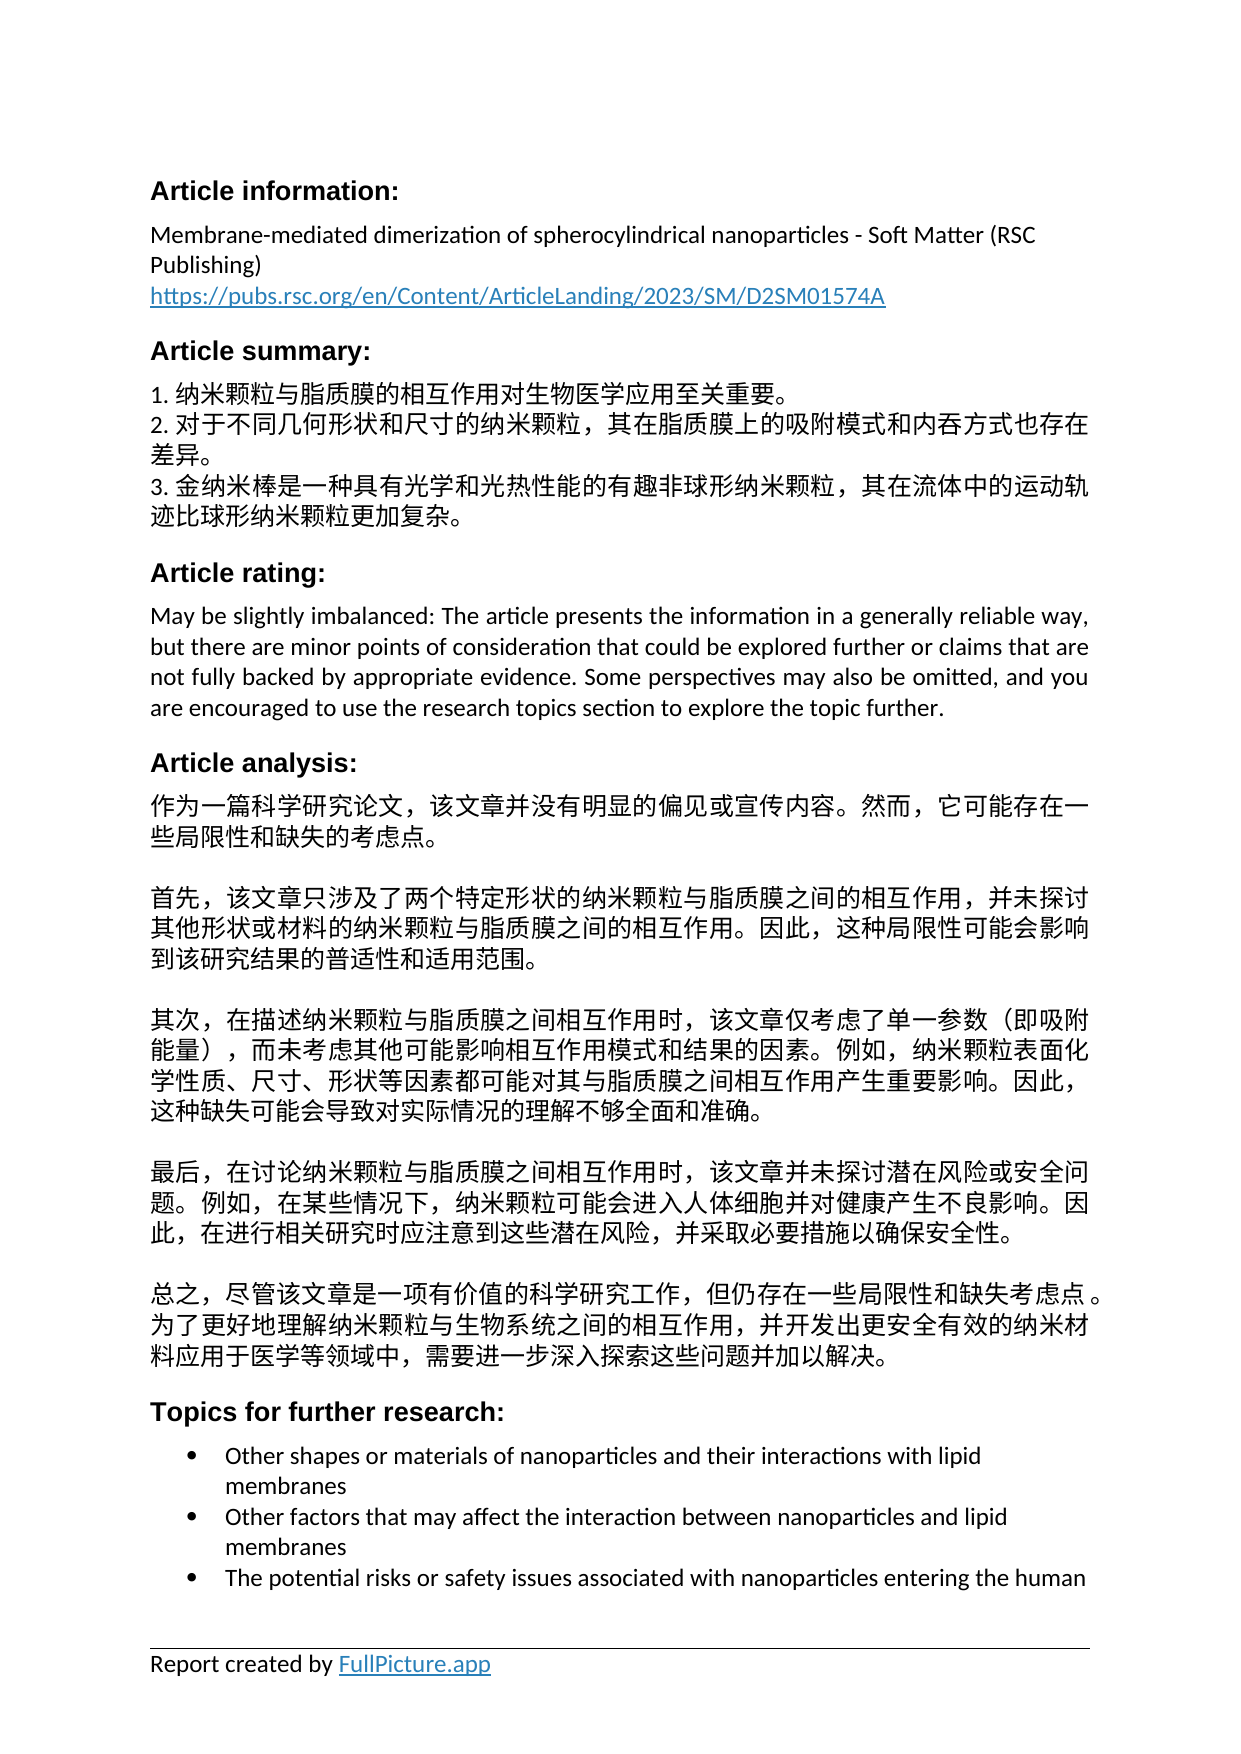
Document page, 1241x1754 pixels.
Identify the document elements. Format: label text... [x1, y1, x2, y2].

subtitle Article rating: [150, 557, 1090, 588]
list Other factors that may affect the interaction between nanoparticles and lipid membranes [187, 1501, 1090, 1562]
text May be slightly imbalanced: The article presents the information in a generally reliable way, but there are minor points of consideration that could be explored further or claims that are not fully backed by appropriate evidence. Some perspectives may also be omitted, and you are encouraged to use the research topics section to explore the topic further. [150, 600, 1090, 722]
text 总之，尽管该文章是一项有价值的科学研究工作，但仍存在一些局限性和缺失考虑点。为了更好地理解纳米颗粒与生物系统之间的相互作用，并开发出更安全有效的纳米材料应用于医学等领域中，需要进一步深入探索这些问题并加以解决。 [150, 1279, 1090, 1371]
text 最后，在讨论纳米颗粒与脂质膜之间相互作用时，该文章并未探讨潜在风险或安全问题。例如，在某些情况下，纳米颗粒可能会进入人体细胞并对健康产生不良影响。因此，在进行相关研究时应注意到这些潜在风险，并采取必要措施以确保安全性。 [150, 1157, 1090, 1249]
list Other shapes or materials of nanoparticles and their interactions with lipid membranes [187, 1440, 1090, 1501]
text Membrane-mediated dimerization of spherocylindrical nanoparticles - Soft Matter (RSC Publishing)https://pubs.rsc.org/en/Content/ArticleLanding/2023/SM/D2SM01574A [150, 219, 1090, 310]
subtitle Topics for further research: [150, 1396, 1090, 1427]
text 2. 对于不同几何形状和尺寸的纳米颗粒，其在脂质膜上的吸附模式和内吞方式也存在差异。 [150, 409, 1090, 471]
text 其次，在描述纳米颗粒与脂质膜之间相互作用时，该文章仅考虑了单一参数（即吸附能量），而未考虑其他可能影响相互作用模式和结果的因素。例如，纳米颗粒表面化学性质、尺寸、形状等因素都可能对其与脂质膜之间相互作用产生重要影响。因此，这种缺失可能会导致对实际情况的理解不够全面和准确。 [150, 1005, 1090, 1127]
subtitle Article analysis: [150, 747, 1090, 779]
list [187, 1562, 1090, 1592]
text 1. 纳米颗粒与脂质膜的相互作用对生物医学应用至关重要。 [150, 379, 1090, 409]
text 3. 金纳米棒是一种具有光学和光热性能的有趣非球形纳米颗粒，其在流体中的运动轨迹比球形纳米颗粒更加复杂。 [150, 471, 1090, 532]
text 作为一篇科学研究论文，该文章并没有明显的偏见或宣传内容。然而，它可能存在一些局限性和缺失的考虑点。 [150, 791, 1090, 852]
subtitle Article information: [150, 175, 1090, 206]
subtitle Article summary: [150, 335, 1090, 367]
text 首先，该文章只涉及了两个特定形状的纳米颗粒与脂质膜之间的相互作用，并未探讨其他形状或材料的纳米颗粒与脂质膜之间的相互作用。因此，这种局限性可能会影响到该研究结果的普适性和适用范围。 [150, 883, 1090, 974]
